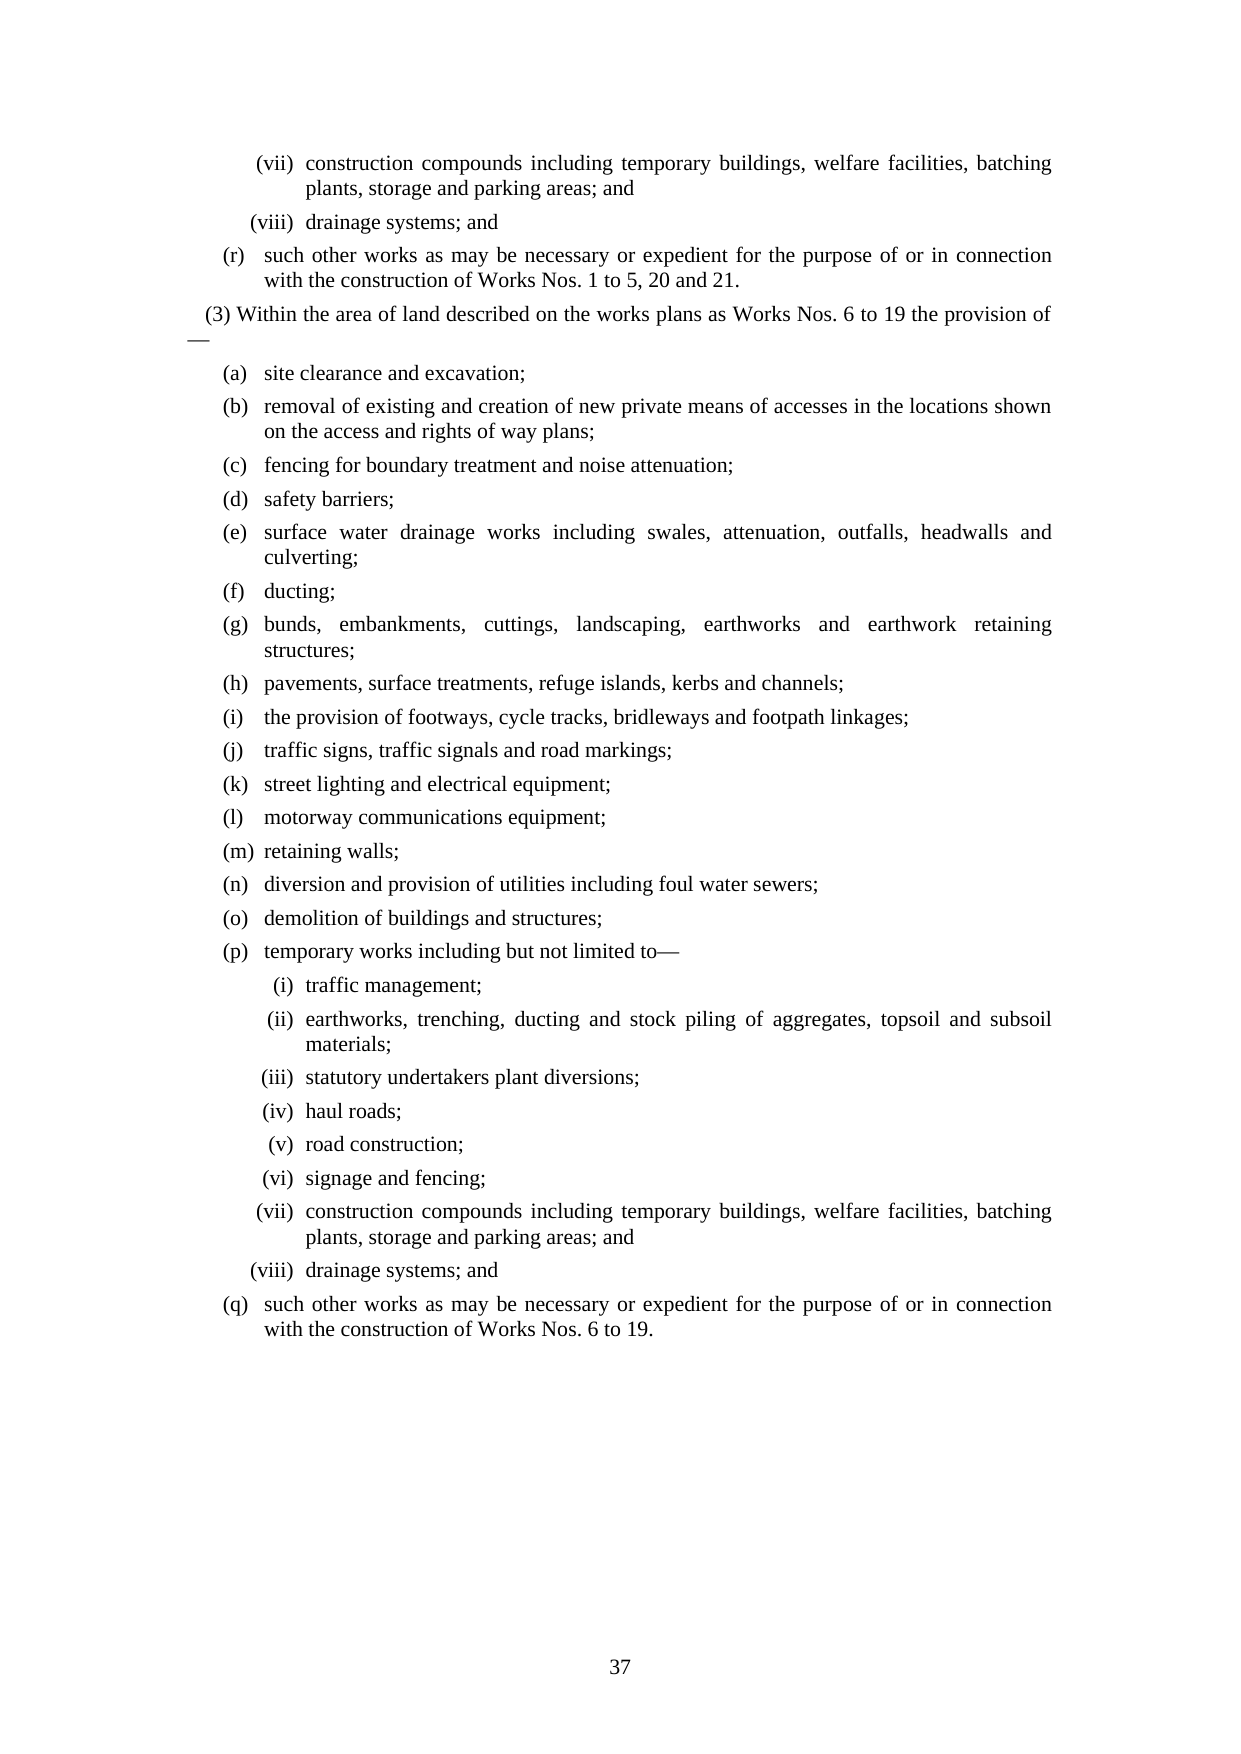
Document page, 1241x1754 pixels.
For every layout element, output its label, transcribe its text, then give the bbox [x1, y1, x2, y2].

text construction compounds including temporary buildings, welfare facilities, batching plants, storage and parking areas; and [293, 1198, 1053, 1249]
text statutory undertakers plant diversions; [293, 1064, 1053, 1089]
text fencing for boundary treatment and noise attenuation; [223, 452, 1053, 477]
text removal of existing and creation of new private means of accesses in the locations shown on the access and rights of way plans; [223, 393, 1053, 444]
text street lighting and electrical equipment; [223, 771, 1053, 796]
text site clearance and excavation; [223, 360, 1053, 385]
text demolition of buildings and structures; [223, 905, 1053, 930]
text safety barriers; [223, 486, 1053, 511]
text such other works as may be necessary or expedient for the purpose of or in connection with the construction of Works Nos. 1 to 5, 20 and 21. [223, 242, 1053, 293]
text diversion and provision of utilities including foul water sewers; [223, 871, 1053, 897]
text road construction; [293, 1131, 1053, 1157]
text pavements, surface treatments, refuge islands, kerbs and channels; [223, 670, 1053, 695]
text the provision of footways, cycle tracks, bridleways and footpath linkages; [223, 704, 1053, 729]
text signage and fencing; [293, 1165, 1053, 1190]
text drainage systems; and [293, 1257, 1053, 1282]
text traffic management; [293, 972, 1053, 997]
text traffic signs, traffic signals and road markings; [223, 737, 1053, 762]
text such other works as may be necessary or expedient for the purpose of or in connection with the construction of Works Nos. 6 to 19. [223, 1291, 1053, 1341]
text ducting; [223, 578, 1053, 603]
text bunds, embankments, cuttings, landscaping, earthworks and earthwork retaining structures; [223, 611, 1053, 662]
text earthworks, trenching, ducting and stock piling of aggregates, topsoil and subsoil materials; [293, 1006, 1053, 1056]
text Within the area of land described on the works plans as Works Nos. 6 to 19 the provision of— [187, 301, 1053, 351]
text motorway communications equipment; [223, 804, 1053, 829]
text haul roads; [293, 1098, 1053, 1123]
text construction compounds including temporary buildings, welfare facilities, batching plants, storage and parking areas; and [293, 150, 1053, 200]
text temporary works including but not limited to— [223, 938, 1053, 964]
text drainage systems; and [293, 209, 1053, 234]
text surface water drainage works including swales, attenuation, outfalls, headwalls and culverting; [223, 519, 1053, 569]
text retaining walls; [223, 838, 1053, 863]
